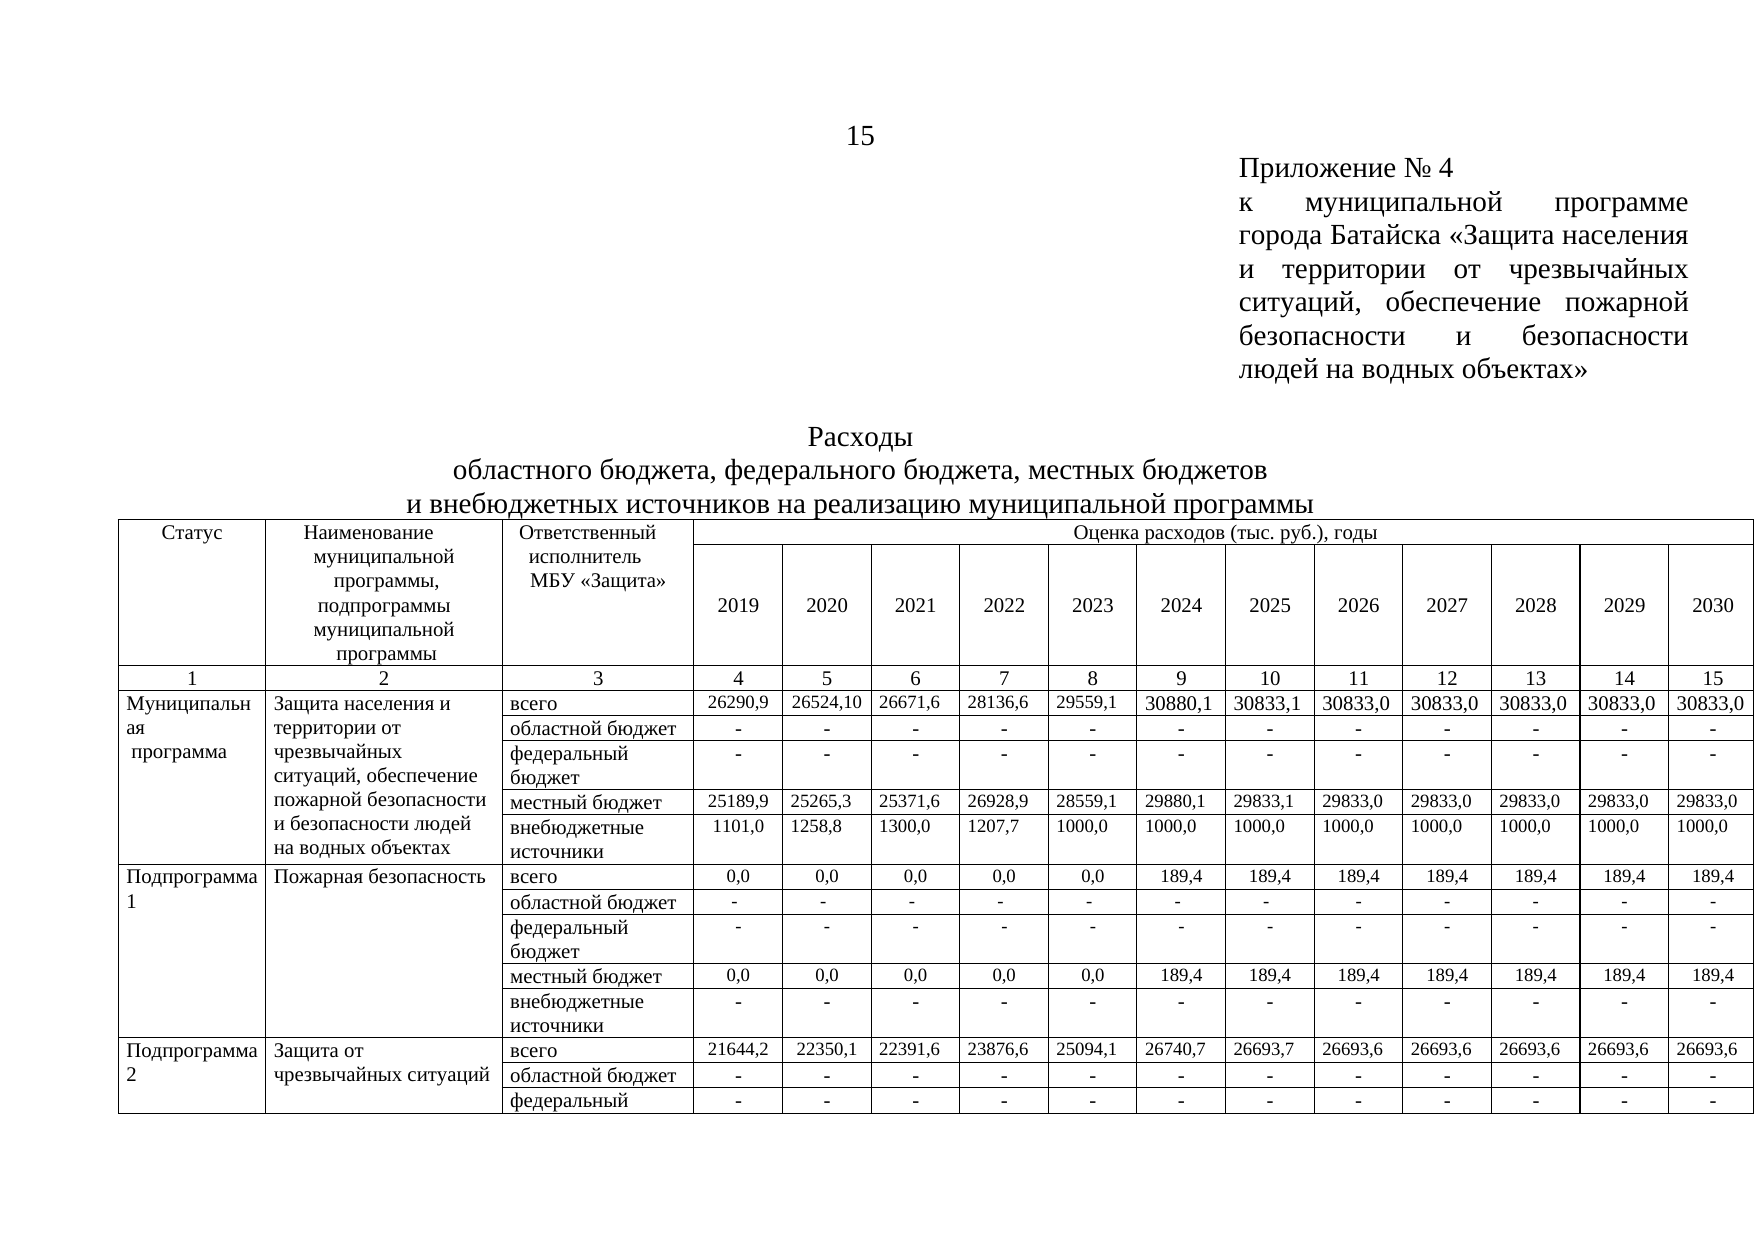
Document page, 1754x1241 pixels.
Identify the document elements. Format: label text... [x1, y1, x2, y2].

table_header [20, 117, 1227, 385]
table_cell 2029 [1581, 545, 1668, 665]
table_cell 29880,1 [1137, 790, 1225, 814]
table_cell 29559,1 [1049, 691, 1136, 715]
table_cell 0,0 [783, 964, 871, 988]
table_cell 0,0 [960, 865, 1048, 888]
table_cell 189,4 [1226, 964, 1314, 988]
table_cell 9 [1137, 666, 1225, 690]
table_cell - [1492, 989, 1579, 1037]
table_cell 26693,6 [1492, 1038, 1579, 1062]
table_cell - [694, 890, 782, 914]
table_cell - [1049, 890, 1136, 914]
table_cell 15 [1669, 666, 1753, 690]
table_cell - [1315, 1088, 1402, 1112]
table_cell - [783, 989, 871, 1037]
table_cell 0,0 [1049, 964, 1136, 988]
table_cell 2025 [1226, 545, 1314, 665]
table_cell 14 [1581, 666, 1668, 690]
table_cell 6 [872, 666, 959, 690]
table_cell 30833,1 [1226, 691, 1314, 715]
table_cell 1000,0 [1403, 815, 1491, 863]
table_cell - [872, 1063, 959, 1087]
table_cell - [1226, 1088, 1314, 1112]
table_cell 30833,0 [1669, 691, 1753, 715]
table_cell - [1581, 989, 1668, 1037]
table_cell 29833,0 [1315, 790, 1402, 814]
table_header Оценка расходов (тыс. руб.), годы [694, 520, 1753, 544]
table_cell - [694, 1063, 782, 1087]
table_cell Защита населения и территории от чрезвычайных ситуаций, обеспечение пожарной безопасности и безопасности людей на водных объектах [266, 691, 502, 863]
table_cell - [1049, 989, 1136, 1037]
table_cell 25094,1 [1049, 1038, 1136, 1062]
table_cell - [872, 716, 959, 740]
table_cell 3 [503, 666, 693, 690]
table_cell - [783, 716, 871, 740]
table_cell 1300,0 [872, 815, 959, 863]
table_cell 8 [1049, 666, 1136, 690]
table_cell - [1226, 716, 1314, 740]
table_cell 28136,6 [960, 691, 1048, 715]
table_cell - [1669, 890, 1753, 914]
table_cell - [960, 1063, 1048, 1087]
table_cell 1258,8 [783, 815, 871, 863]
table_cell 29833,0 [1581, 790, 1668, 814]
table_cell - [1315, 741, 1402, 789]
table_cell - [1581, 741, 1668, 789]
table_cell - [872, 1088, 959, 1112]
table_cell 21644,2 [694, 1038, 782, 1062]
text и внебюджетных источников на реализацию муниципальной программы [118, 486, 1602, 519]
table_cell 30880,1 [1137, 691, 1225, 715]
table_header Приложение № 4 к муниципальной программе города Батайска «Защита населения и территории от чрезвычайных ситуаций, обеспечение пожарной безопасности и безопасности людей на водных объектах» [1228, 117, 1700, 385]
table_cell 23876,6 [960, 1038, 1048, 1062]
table_cell 26928,9 [960, 790, 1048, 814]
table_cell Защита от чрезвычайных ситуаций [266, 1038, 502, 1112]
table_cell - [1403, 1063, 1491, 1087]
table_cell 4 [694, 666, 782, 690]
table_cell - [694, 915, 782, 963]
table_cell - [1492, 741, 1579, 789]
table_cell 2026 [1315, 545, 1402, 665]
table_cell Муниципальная программа [119, 691, 265, 863]
table_cell 1000,0 [1315, 815, 1402, 863]
table_cell 25265,3 [783, 790, 871, 814]
table_cell 1 [119, 666, 265, 690]
table_cell - [1492, 716, 1579, 740]
table_cell 0,0 [694, 865, 782, 888]
table_cell - [1049, 741, 1136, 789]
table_cell 26693,6 [1581, 1038, 1668, 1062]
table_cell - [1137, 1063, 1225, 1087]
table_cell местный бюджет [503, 790, 693, 814]
table_cell 189,4 [1403, 964, 1491, 988]
table_cell 10 [1226, 666, 1314, 690]
table_cell - [1492, 915, 1579, 963]
table_cell федеральный бюджет [503, 1088, 693, 1112]
table_cell 26693,6 [1315, 1038, 1402, 1062]
table_cell - [783, 1063, 871, 1087]
table_cell внебюджетные источники [503, 989, 693, 1037]
table_cell - [1492, 1088, 1579, 1112]
table_cell 189,4 [1403, 865, 1491, 888]
table_cell - [1226, 915, 1314, 963]
text Расходы [118, 419, 1602, 452]
table_cell - [694, 716, 782, 740]
table_header Ответственный исполнитель МБУ «Защита» [503, 520, 693, 665]
table_cell 1000,0 [1137, 815, 1225, 863]
table_cell - [783, 741, 871, 789]
table_cell 189,4 [1137, 964, 1225, 988]
table_cell - [1581, 890, 1668, 914]
table_cell - [1137, 989, 1225, 1037]
table_cell 2020 [783, 545, 871, 665]
table_cell - [783, 915, 871, 963]
table_cell всего [503, 1038, 693, 1062]
table_header Статус [119, 520, 265, 665]
table_cell - [1403, 1088, 1491, 1112]
table_cell 26693,6 [1403, 1038, 1491, 1062]
table_cell 29833,0 [1669, 790, 1753, 814]
table_cell - [1669, 1088, 1753, 1112]
table_cell - [1492, 890, 1579, 914]
table_cell - [1226, 1063, 1314, 1087]
table_cell 2027 [1403, 545, 1491, 665]
table_cell - [1315, 1063, 1402, 1087]
table_cell 26693,6 [1669, 1038, 1753, 1062]
table_cell 189,4 [1226, 865, 1314, 888]
table_cell - [1315, 890, 1402, 914]
table_cell - [1669, 915, 1753, 963]
table_cell - [1315, 716, 1402, 740]
table_cell - [1226, 890, 1314, 914]
table_cell - [1137, 741, 1225, 789]
table_cell 189,4 [1581, 865, 1668, 888]
table_cell федеральный бюджет [503, 915, 693, 963]
table_cell 2028 [1492, 545, 1579, 665]
table_cell внебюджетные источники [503, 815, 693, 863]
table_cell - [1403, 741, 1491, 789]
table_cell - [1669, 741, 1753, 789]
table_cell - [694, 989, 782, 1037]
text областного бюджета, федерального бюджета, местных бюджетов [118, 452, 1602, 486]
table_cell 1000,0 [1226, 815, 1314, 863]
table_cell 189,4 [1581, 964, 1668, 988]
table_cell федеральный бюджет [503, 741, 693, 789]
table_cell 26524,10 [783, 691, 871, 715]
table_cell 189,4 [1137, 865, 1225, 888]
table_cell 0,0 [872, 964, 959, 988]
table_cell 2019 [694, 545, 782, 665]
table_cell - [960, 1088, 1048, 1112]
table_cell 189,4 [1492, 865, 1579, 888]
table_cell - [960, 989, 1048, 1037]
table_cell 189,4 [1492, 964, 1579, 988]
table_cell 189,4 [1315, 964, 1402, 988]
table_cell - [1403, 989, 1491, 1037]
table_cell - [960, 716, 1048, 740]
table_cell 12 [1403, 666, 1491, 690]
table_cell 22350,1 [783, 1038, 871, 1062]
table_cell - [1315, 915, 1402, 963]
table_cell 25189,9 [694, 790, 782, 814]
table_cell - [1581, 1088, 1668, 1112]
table_cell - [1049, 915, 1136, 963]
table_cell - [960, 915, 1048, 963]
table_cell - [1137, 915, 1225, 963]
table_cell Подпрограмма 2 [119, 1038, 265, 1112]
table_cell 1000,0 [1492, 815, 1579, 863]
table_cell 0,0 [872, 865, 959, 888]
table_cell - [1581, 915, 1668, 963]
table_cell 30833,0 [1403, 691, 1491, 715]
table_cell - [1669, 1063, 1753, 1087]
table_cell всего [503, 865, 693, 888]
table_cell 0,0 [783, 865, 871, 888]
table_cell 0,0 [960, 964, 1048, 988]
table_cell - [1669, 716, 1753, 740]
table_cell 29833,1 [1226, 790, 1314, 814]
table_cell - [694, 1088, 782, 1112]
table_cell 26693,7 [1226, 1038, 1314, 1062]
table_cell - [783, 890, 871, 914]
table_cell - [1137, 1088, 1225, 1112]
table_cell - [872, 741, 959, 789]
table_cell 26290,9 [694, 691, 782, 715]
table_cell - [1315, 989, 1402, 1037]
table_cell 0,0 [1049, 865, 1136, 888]
table_cell 0,0 [694, 964, 782, 988]
table_cell 1000,0 [1049, 815, 1136, 863]
table_cell - [1049, 1088, 1136, 1112]
table_cell 11 [1315, 666, 1402, 690]
table_cell - [783, 1088, 871, 1112]
table_cell 1207,7 [960, 815, 1048, 863]
table_cell - [1581, 716, 1668, 740]
table_cell 189,4 [1315, 865, 1402, 888]
table_cell - [1581, 1063, 1668, 1087]
table_cell 25371,6 [872, 790, 959, 814]
table_cell 5 [783, 666, 871, 690]
table_cell 26671,6 [872, 691, 959, 715]
table_cell - [872, 890, 959, 914]
table_cell 13 [1492, 666, 1579, 690]
table_cell 26740,7 [1137, 1038, 1225, 1062]
table_cell 30833,0 [1581, 691, 1668, 715]
table_cell Подпрограмма 1 [119, 865, 265, 1037]
table_cell 29833,0 [1403, 790, 1491, 814]
table_cell - [1226, 741, 1314, 789]
table_cell 30833,0 [1315, 691, 1402, 715]
table_cell - [1403, 915, 1491, 963]
table_cell - [872, 989, 959, 1037]
table_cell местный бюджет [503, 964, 693, 988]
table_cell 28559,1 [1049, 790, 1136, 814]
table_cell - [1403, 890, 1491, 914]
table_cell - [1492, 1063, 1579, 1087]
table_cell - [1137, 890, 1225, 914]
table_cell всего [503, 691, 693, 715]
table_cell - [1403, 716, 1491, 740]
table_cell - [1049, 716, 1136, 740]
table_cell - [694, 741, 782, 789]
table_cell 2024 [1137, 545, 1225, 665]
table_cell Пожарная безопасность [266, 865, 502, 1037]
table_cell 29833,0 [1492, 790, 1579, 814]
table_cell 7 [960, 666, 1048, 690]
table_cell областной бюджет [503, 1063, 693, 1087]
table_cell 2023 [1049, 545, 1136, 665]
table_cell областной бюджет [503, 716, 693, 740]
table_cell - [1226, 989, 1314, 1037]
table_cell - [960, 741, 1048, 789]
table_cell - [1049, 1063, 1136, 1087]
table_cell - [1137, 716, 1225, 740]
table_cell 1101,0 [694, 815, 782, 863]
table_cell - [1669, 989, 1753, 1037]
table_cell областной бюджет [503, 890, 693, 914]
table_cell 1000,0 [1581, 815, 1668, 863]
table_cell 2 [266, 666, 502, 690]
table_cell 30833,0 [1492, 691, 1579, 715]
table_cell - [960, 890, 1048, 914]
table_cell 1000,0 [1669, 815, 1753, 863]
table_cell 189,4 [1669, 964, 1753, 988]
table_cell 2022 [960, 545, 1048, 665]
table_cell 22391,6 [872, 1038, 959, 1062]
table_cell 189,4 [1669, 865, 1753, 888]
table_cell 2030 [1669, 545, 1753, 665]
table_header Наименование муниципальной программы, подпрограммы муниципальной программы [266, 520, 502, 665]
table_cell - [872, 915, 959, 963]
table_cell 2021 [872, 545, 959, 665]
